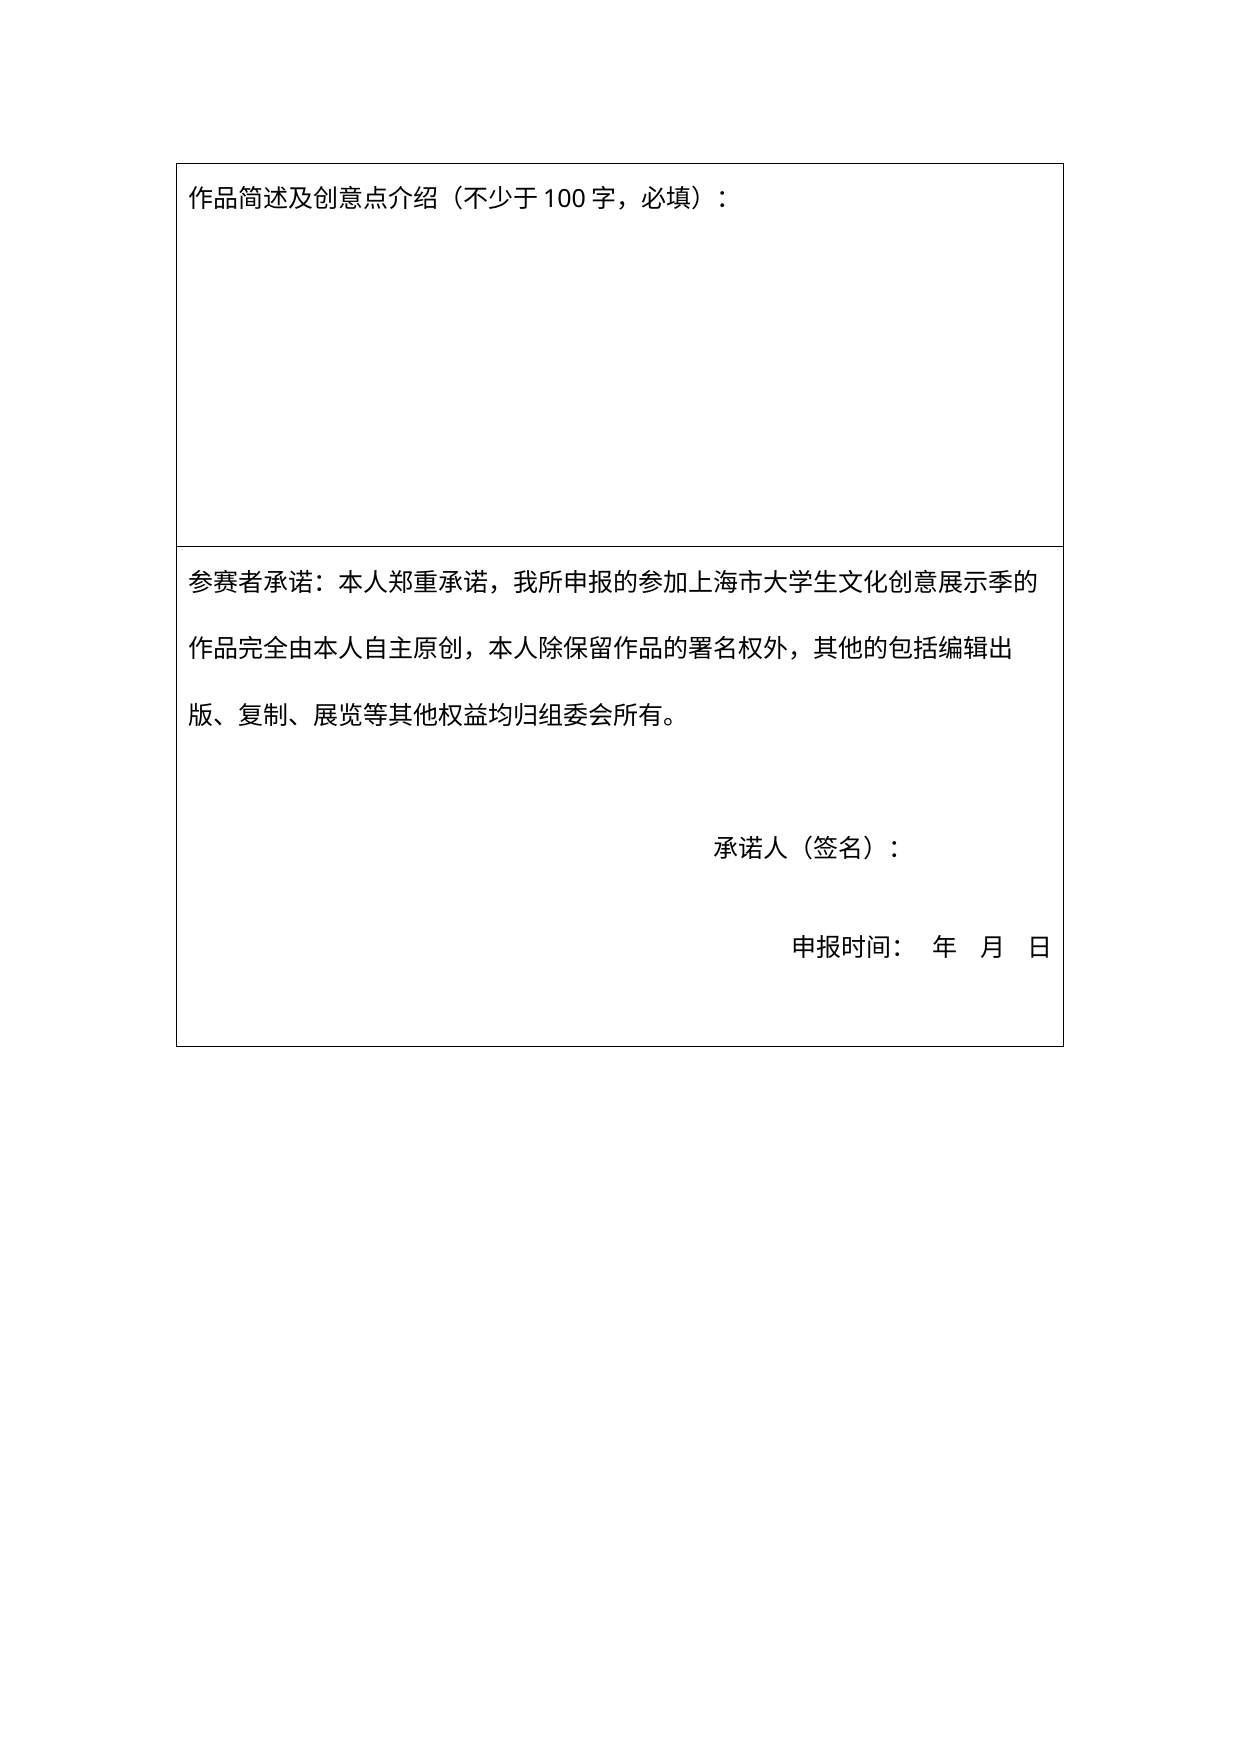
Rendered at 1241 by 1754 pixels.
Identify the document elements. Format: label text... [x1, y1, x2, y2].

table_cell 参赛者承诺：本人郑重承诺，我所申报的参加上海市大学生文化创意展示季的作品完全由本人自主原创，本人除保留作品的署名权外，其他的包括编辑出版、复制、展览等其他权益均归组委会所有。 承诺人（签名）： 申报时间： 年 月 日 [177, 547, 1063, 1046]
table_cell 作品简述及创意点介绍（不少于100字，必填）： [177, 164, 1063, 546]
